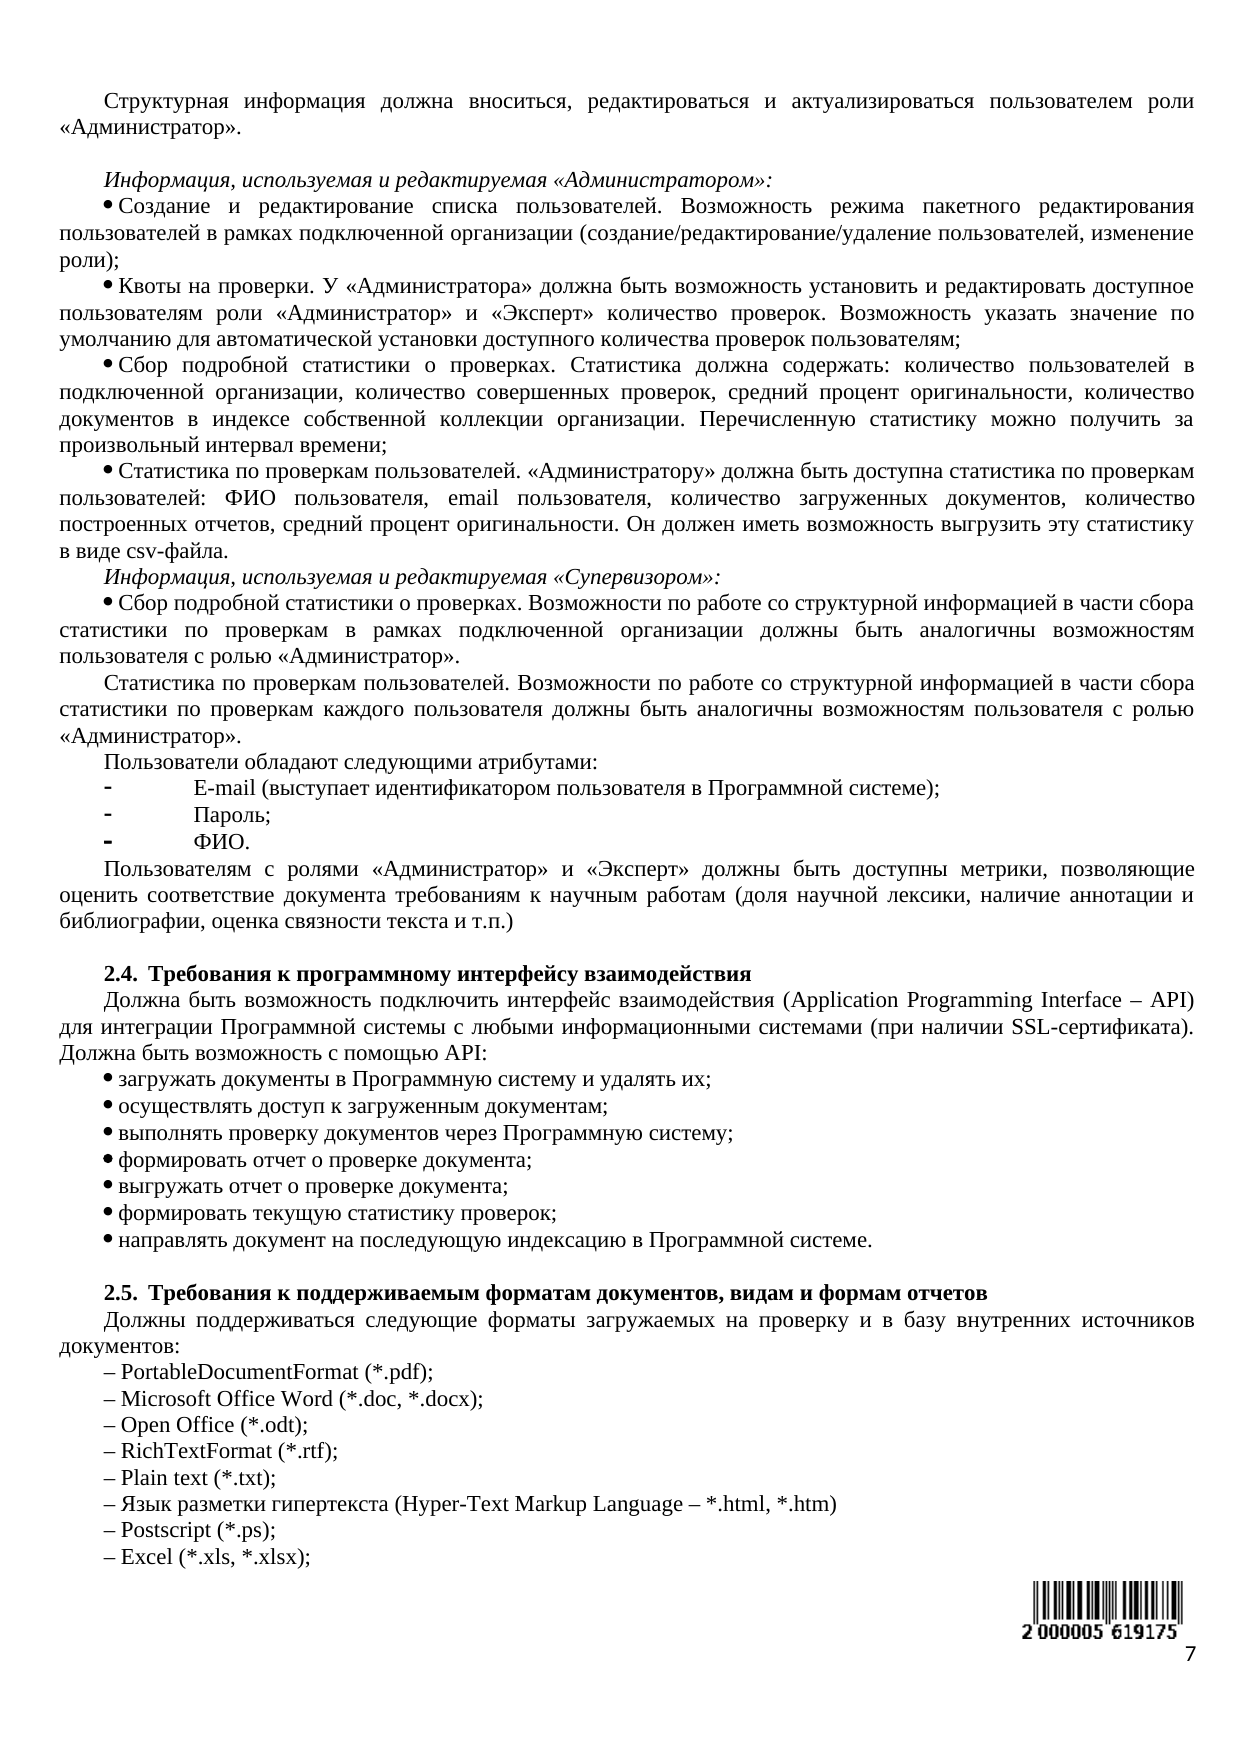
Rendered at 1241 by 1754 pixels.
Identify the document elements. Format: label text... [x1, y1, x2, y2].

list Создание и редактирование списка пользователей. Возможность режима пакетного редактирования пользователей в рамках подключенной организации (создание/редактирование/удаление пользователей, изменение роли); [59, 192, 1196, 272]
list осуществлять доступ к загруженным документам; [59, 1092, 1196, 1119]
text – Postscript (*.ps); [59, 1516, 1196, 1543]
list E-mail (выступает идентификатором пользователя в Программной системе); [59, 774, 1196, 801]
text Должны поддерживаться следующие форматы загружаемых на проверку и в базу внутренних источников документов: [59, 1306, 1196, 1358]
text Структурная информация должна вноситься, редактироваться и актуализироваться пользователем роли «Администратор». [59, 87, 1196, 140]
text Пользователи обладают следующими атрибутами: [59, 748, 1196, 774]
list формировать текущую статистику проверок; [59, 1199, 1196, 1226]
text – Open Office (*.odt); [59, 1411, 1196, 1437]
picture [1018, 1581, 1197, 1639]
text Пользователям с ролями «Администратор» и «Эксперт» должны быть доступны метрики, позволяющие оценить соответствие документа требованиям к научным работам (доля научной лексики, наличие аннотации и библиографии, оценка связности текста и т.п.) [59, 855, 1196, 934]
text Информация, используемая и редактируемая «Администратором»: [59, 166, 1196, 192]
text Информация, используемая и редактируемая «Супервизором»: [59, 563, 1196, 589]
list Сбор подробной статистики о проверках. Статистика должна содержать: количество пользователей в подключенной организации, количество совершенных проверок, средний процент оригинальности, количество документов в индексе собственной коллекции организации. Перечисленную статистику можно получить за произвольный интервал времени; [59, 351, 1196, 457]
text – PortableDocumentFormat (*.pdf); [59, 1358, 1196, 1385]
list Квоты на проверки. У «Администратора» должна быть возможность установить и редактировать доступное пользователям роли «Администратор» и «Эксперт» количество проверок. Возможность указать значение по умолчанию для автоматической установки доступного количества проверок пользователям; [59, 272, 1196, 351]
list выгружать отчет о проверке документа; [59, 1173, 1196, 1199]
list формировать отчет о проверке документа; [59, 1146, 1196, 1173]
subtitle Требования к поддерживаемым форматам документов, видам и формам отчетов [59, 1279, 1196, 1306]
list Статистика по проверкам пользователей. Возможности по работе со структурной информацией в части сбора статистики по проверкам каждого пользователя должны быть аналогичны возможностям пользователя с ролью «Администратор». [59, 669, 1196, 748]
list ФИО. [59, 828, 1196, 855]
text Должна быть возможность подключить интерфейс взаимодействия (Application Programming Interface – API) для интеграции Программной системы с любыми информационными системами (при наличии SSL-сертификата). Должна быть возможность с помощью API: [59, 986, 1196, 1066]
list направлять документ на последующую индексацию в Программной системе. [59, 1226, 1196, 1253]
list Статистика по проверкам пользователей. «Администратору» должна быть доступна статистика по проверкам пользователей: ФИО пользователя, email пользователя, количество загруженных документов, количество построенных отчетов, средний процент оригинальности. Он должен иметь возможность выгрузить эту статистику в виде csv-файла. [59, 457, 1196, 563]
list Сбор подробной статистики о проверках. Возможности по работе со структурной информацией в части сбора статистики по проверкам в рамках подключенной организации должны быть аналогичны возможностям пользователя с ролью «Администратор». [59, 589, 1196, 669]
text – Язык разметки гипертекста (Hyper-Text Markup Language – *.html, *.htm) [59, 1490, 1196, 1516]
list выполнять проверку документов через Программную систему; [59, 1119, 1196, 1146]
text – Microsoft Office Word (*.doc, *.docx); [59, 1385, 1196, 1411]
text – RichTextFormat (*.rtf); [59, 1437, 1196, 1464]
list Пароль; [59, 801, 1196, 828]
subtitle Требования к программному интерфейсу взаимодействия [59, 960, 1196, 986]
text – Plain text (*.txt); [59, 1464, 1196, 1490]
text – Excel (*.xls, *.xlsx); [59, 1543, 1196, 1569]
list загружать документы в Программную систему и удалять их; [59, 1066, 1196, 1092]
